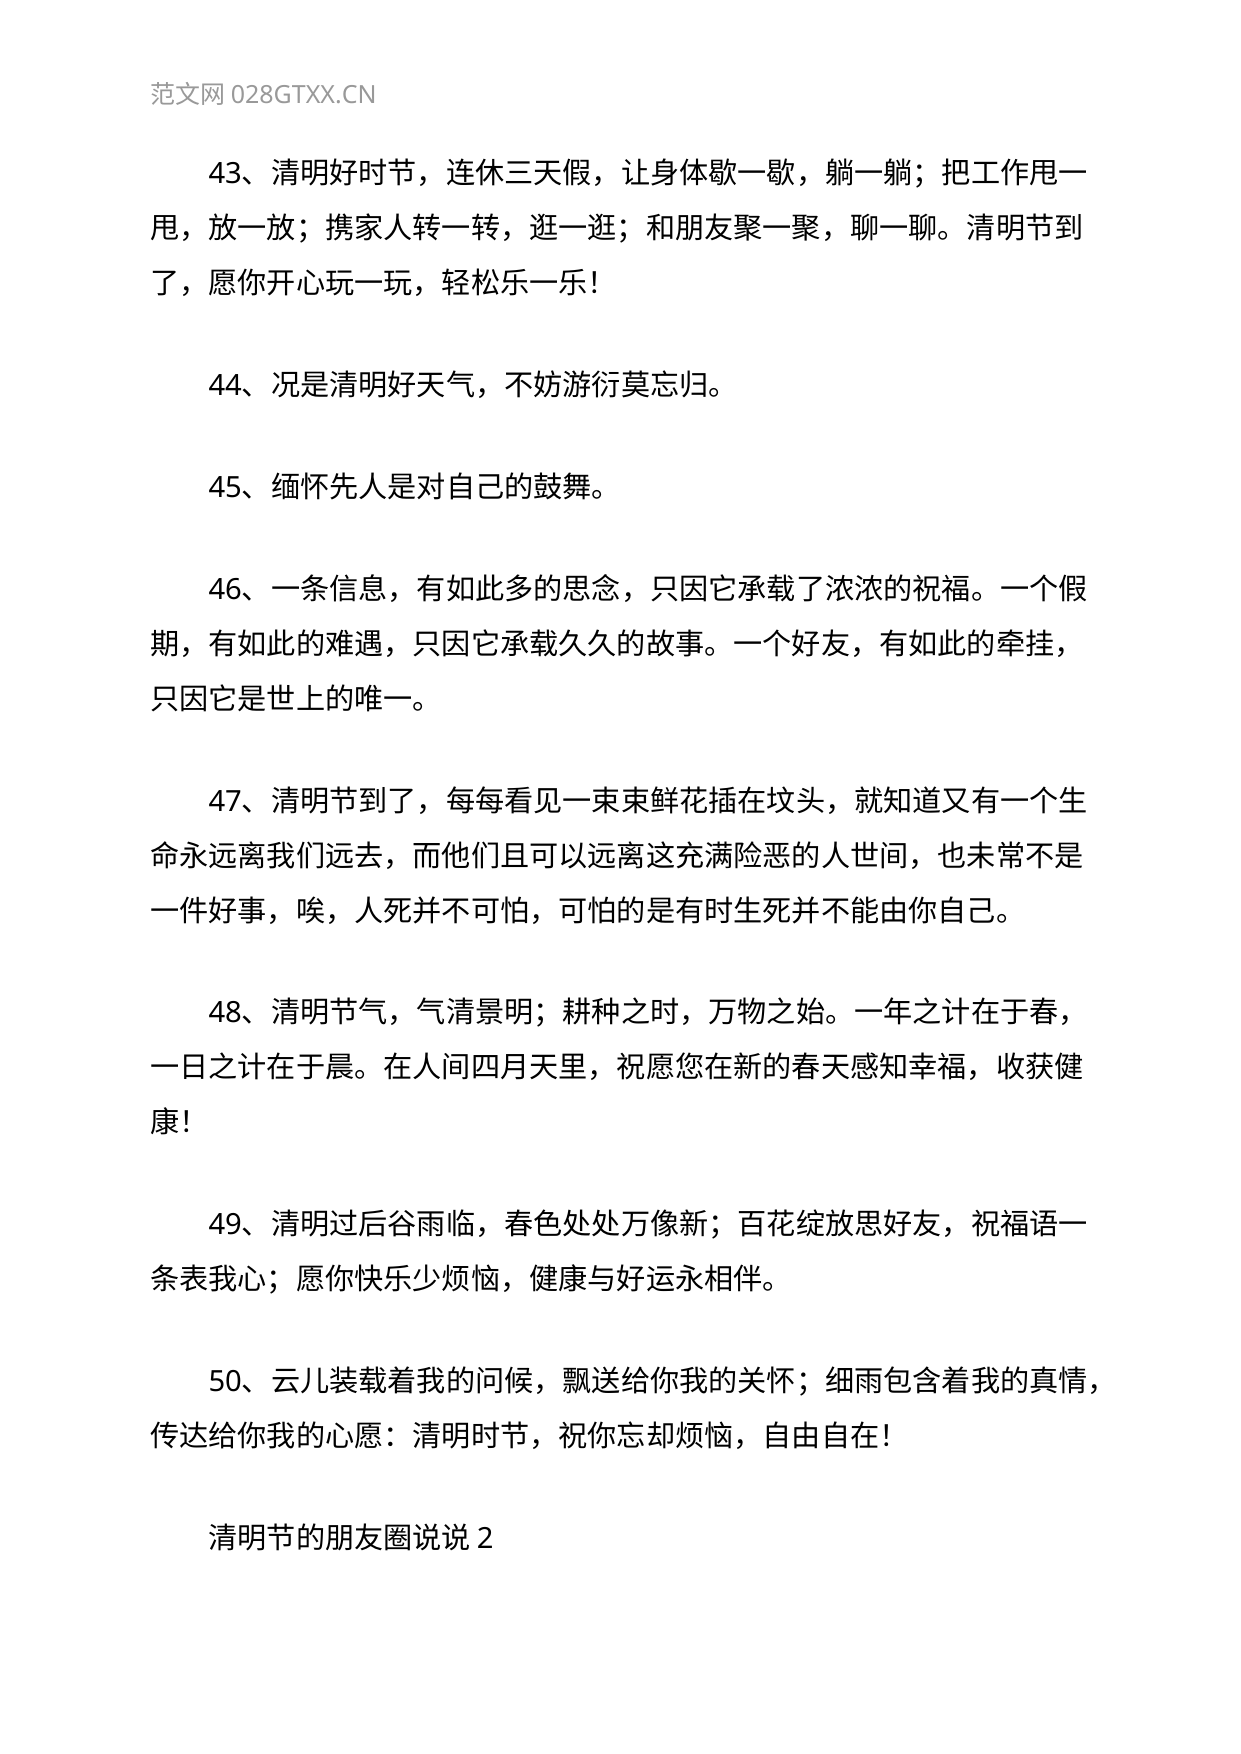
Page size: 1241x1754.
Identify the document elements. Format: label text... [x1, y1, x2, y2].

text 49、清明过后谷雨临，春色处处万像新；百花绽放思好友，祝福语一条表我心；愿你快乐少烦恼，健康与好运永相伴。 [150, 1201, 1090, 1298]
text 43、清明好时节，连休三天假，让身体歇一歇，躺一躺；把工作甩一甩，放一放；携家人转一转，逛一逛；和朋友聚一聚，聊一聊。清明节到了，愿你开心玩一玩，轻松乐一乐！ [150, 150, 1090, 302]
text 46、一条信息，有如此多的思念，只因它承载了浓浓的祝福。一个假期，有如此的难遇，只因它承载久久的故事。一个好友，有如此的牵挂，只因它是世上的唯一。 [150, 566, 1090, 718]
text 50、云儿装载着我的问候，飘送给你我的关怀；细雨包含着我的真情，传达给你我的心愿：清明时节，祝你忘却烦恼，自由自在！ [150, 1357, 1090, 1455]
text 44、况是清明好天气，不妨游衍莫忘归。 [150, 362, 1090, 404]
text 48、清明节气，气清景明；耕种之时，万物之始。一年之计在于春，一日之计在于晨。在人间四月天里，祝愿您在新的春天感知幸福，收获健康！ [150, 989, 1090, 1141]
text 47、清明节到了，每每看见一束束鲜花插在坟头，就知道又有一个生命永远离我们远去，而他们且可以远离这充满险恶的人世间，也未常不是一件好事，唉，人死并不可怕，可怕的是有时生死并不能由你自己。 [150, 777, 1090, 929]
text 45、缅怀先人是对自己的鼓舞。 [150, 464, 1090, 506]
text 清明节的朋友圈说说2 [150, 1514, 1090, 1557]
